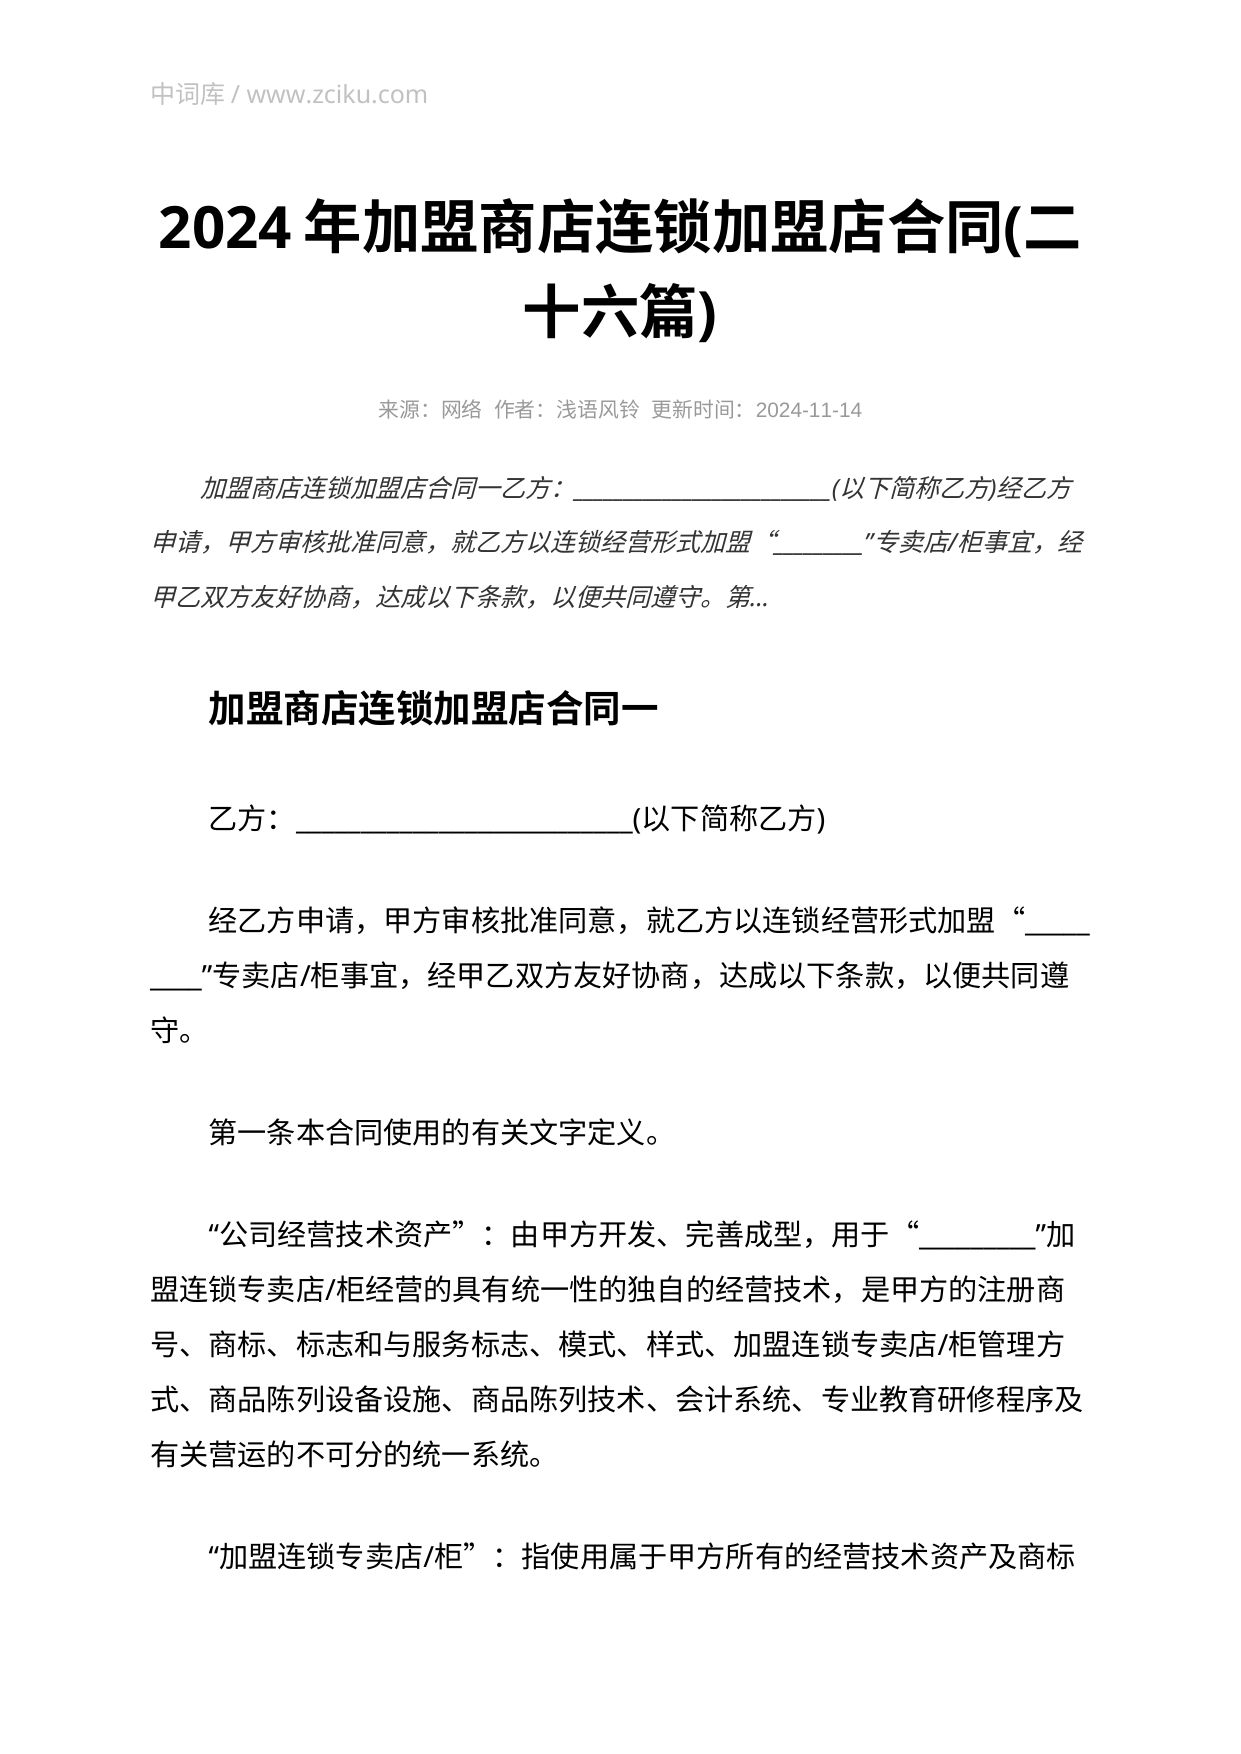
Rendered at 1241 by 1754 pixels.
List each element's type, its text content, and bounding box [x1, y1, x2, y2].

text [150, 1533, 1090, 1576]
subtitle 2024年加盟商店连锁加盟店合同(二十六篇) [150, 181, 1090, 351]
text 乙方：__________________________(以下简称乙方) [150, 796, 1090, 838]
text 来源：网络 作者：浅语风铃 更新时间：2024-11-14 [150, 398, 1090, 422]
text 第一条本合同使用的有关文字定义。 [150, 1110, 1090, 1152]
text 加盟商店连锁加盟店合同一 [150, 678, 1090, 733]
text 经乙方申请，甲方审核批准同意，就乙方以连锁经营形式加盟“_________”专卖店/柜事宜，经甲乙双方友好协商，达成以下条款，以便共同遵守。 [150, 898, 1090, 1050]
text “公司经营技术资产”：由甲方开发、完善成型，用于“_________”加盟连锁专卖店/柜经营的具有统一性的独自的经营技术，是甲方的注册商号、商标、标志和与服务标志、模式、样式、加盟连锁专卖店/柜管理方式、商品陈列设备设施、商品陈列技术、会计系统、专业教育研修程序及有关营运的不可分的统一系统。 [150, 1211, 1090, 1474]
text 加盟商店连锁加盟店合同一乙方：__________________________(以下简称乙方)经乙方申请，甲方审核批准同意，就乙方以连锁经营形式加盟“_________”专卖店/柜事宜，经甲乙双方友好协商，达成以下条款，以便共同遵守。第... [150, 468, 1090, 613]
